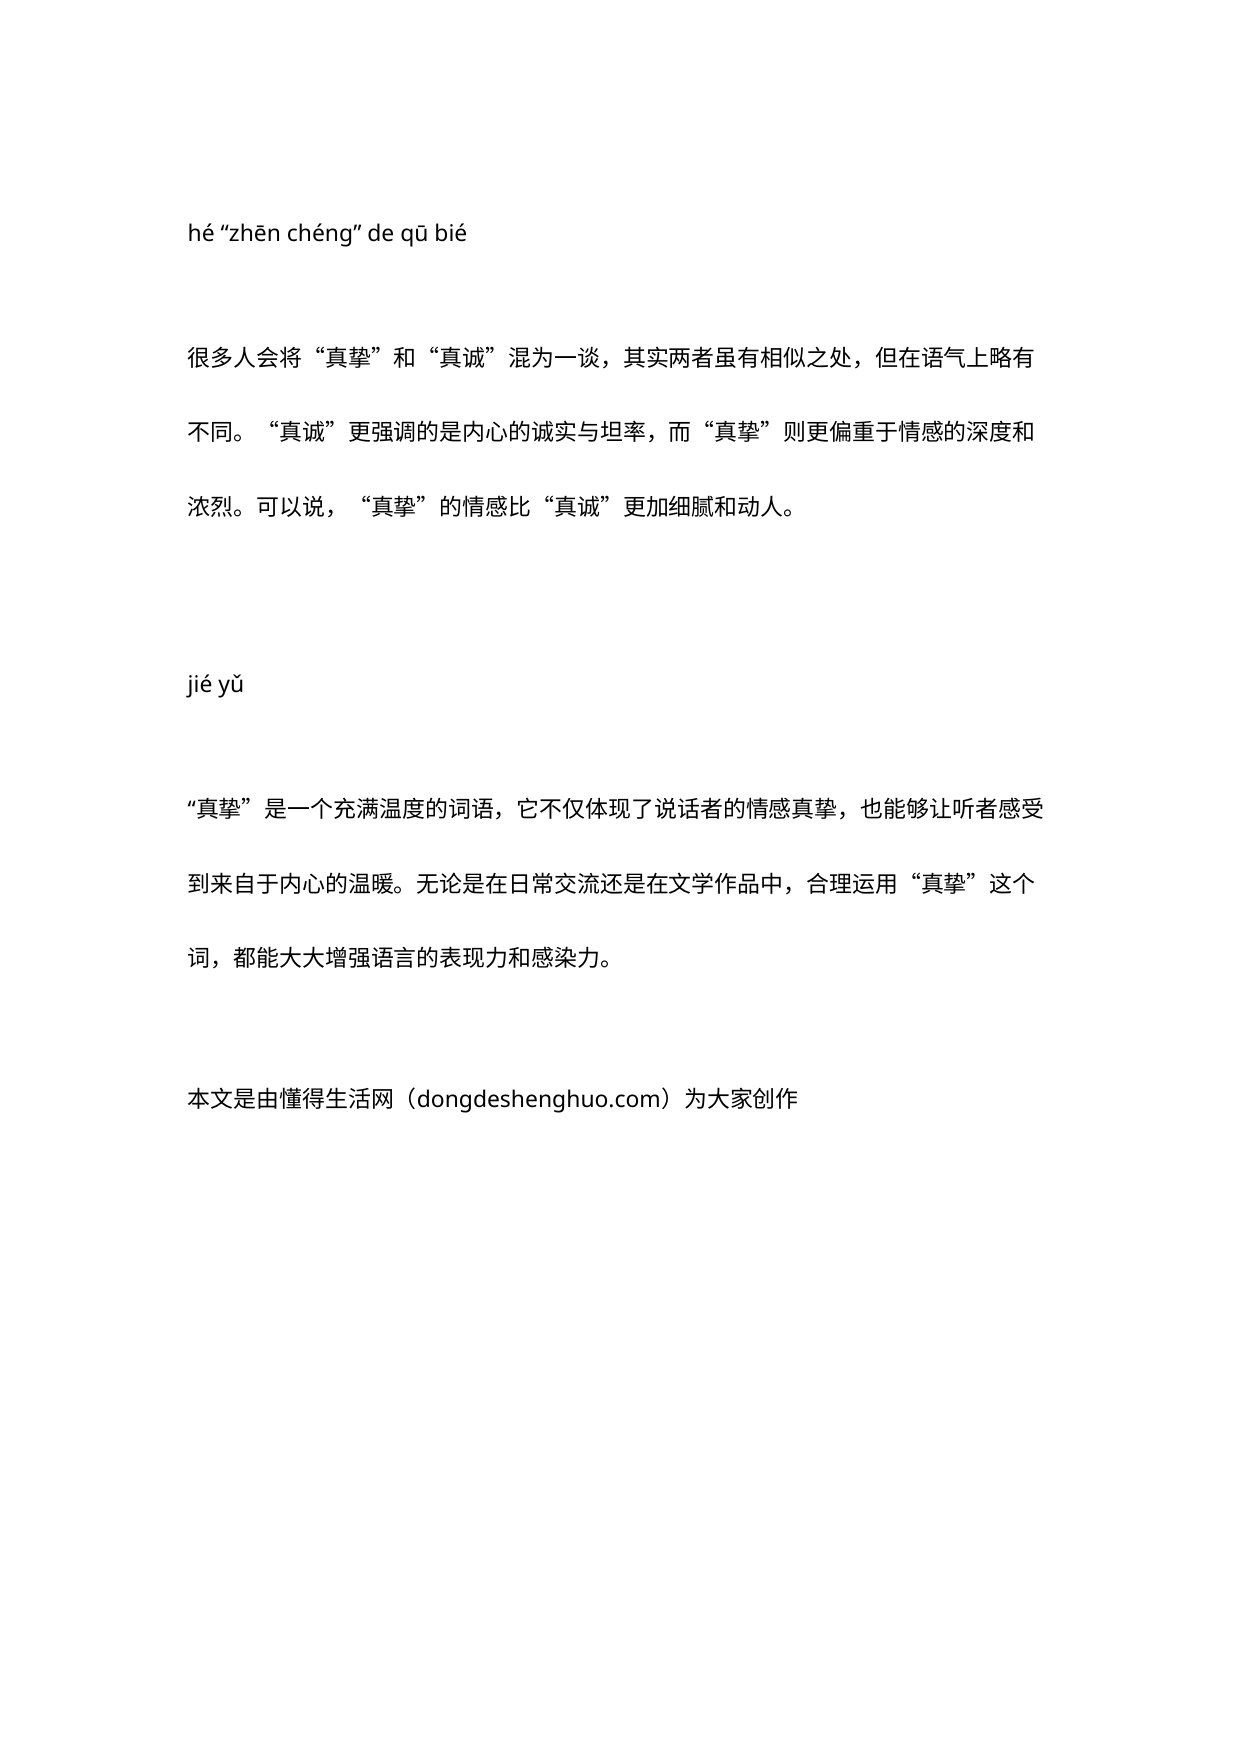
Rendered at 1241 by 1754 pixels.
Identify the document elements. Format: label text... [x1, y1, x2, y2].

text “真挚”是一个充满温度的词语，它不仅体现了说话者的情感真挚，也能够让听者感受到来自于内心的温暖。无论是在日常交流还是在文学作品中，合理运用“真挚”这个词，都能大大增强语言的表现力和感染力。 [187, 775, 1053, 989]
text hé “zhēn chéng” de qū bié [187, 216, 1053, 248]
text 很多人会将“真挚”和“真诚”混为一谈，其实两者虽有相似之处，但在语气上略有不同。“真诚”更强调的是内心的诚实与坦率，而“真挚”则更偏重于情感的深度和浓烈。可以说，“真挚”的情感比“真诚”更加细腻和动人。 [187, 323, 1053, 538]
text jié yǔ [187, 667, 1053, 700]
text 本文是由懂得生活网（dongdeshenghuo.com）为大家创作 [187, 1065, 1053, 1130]
